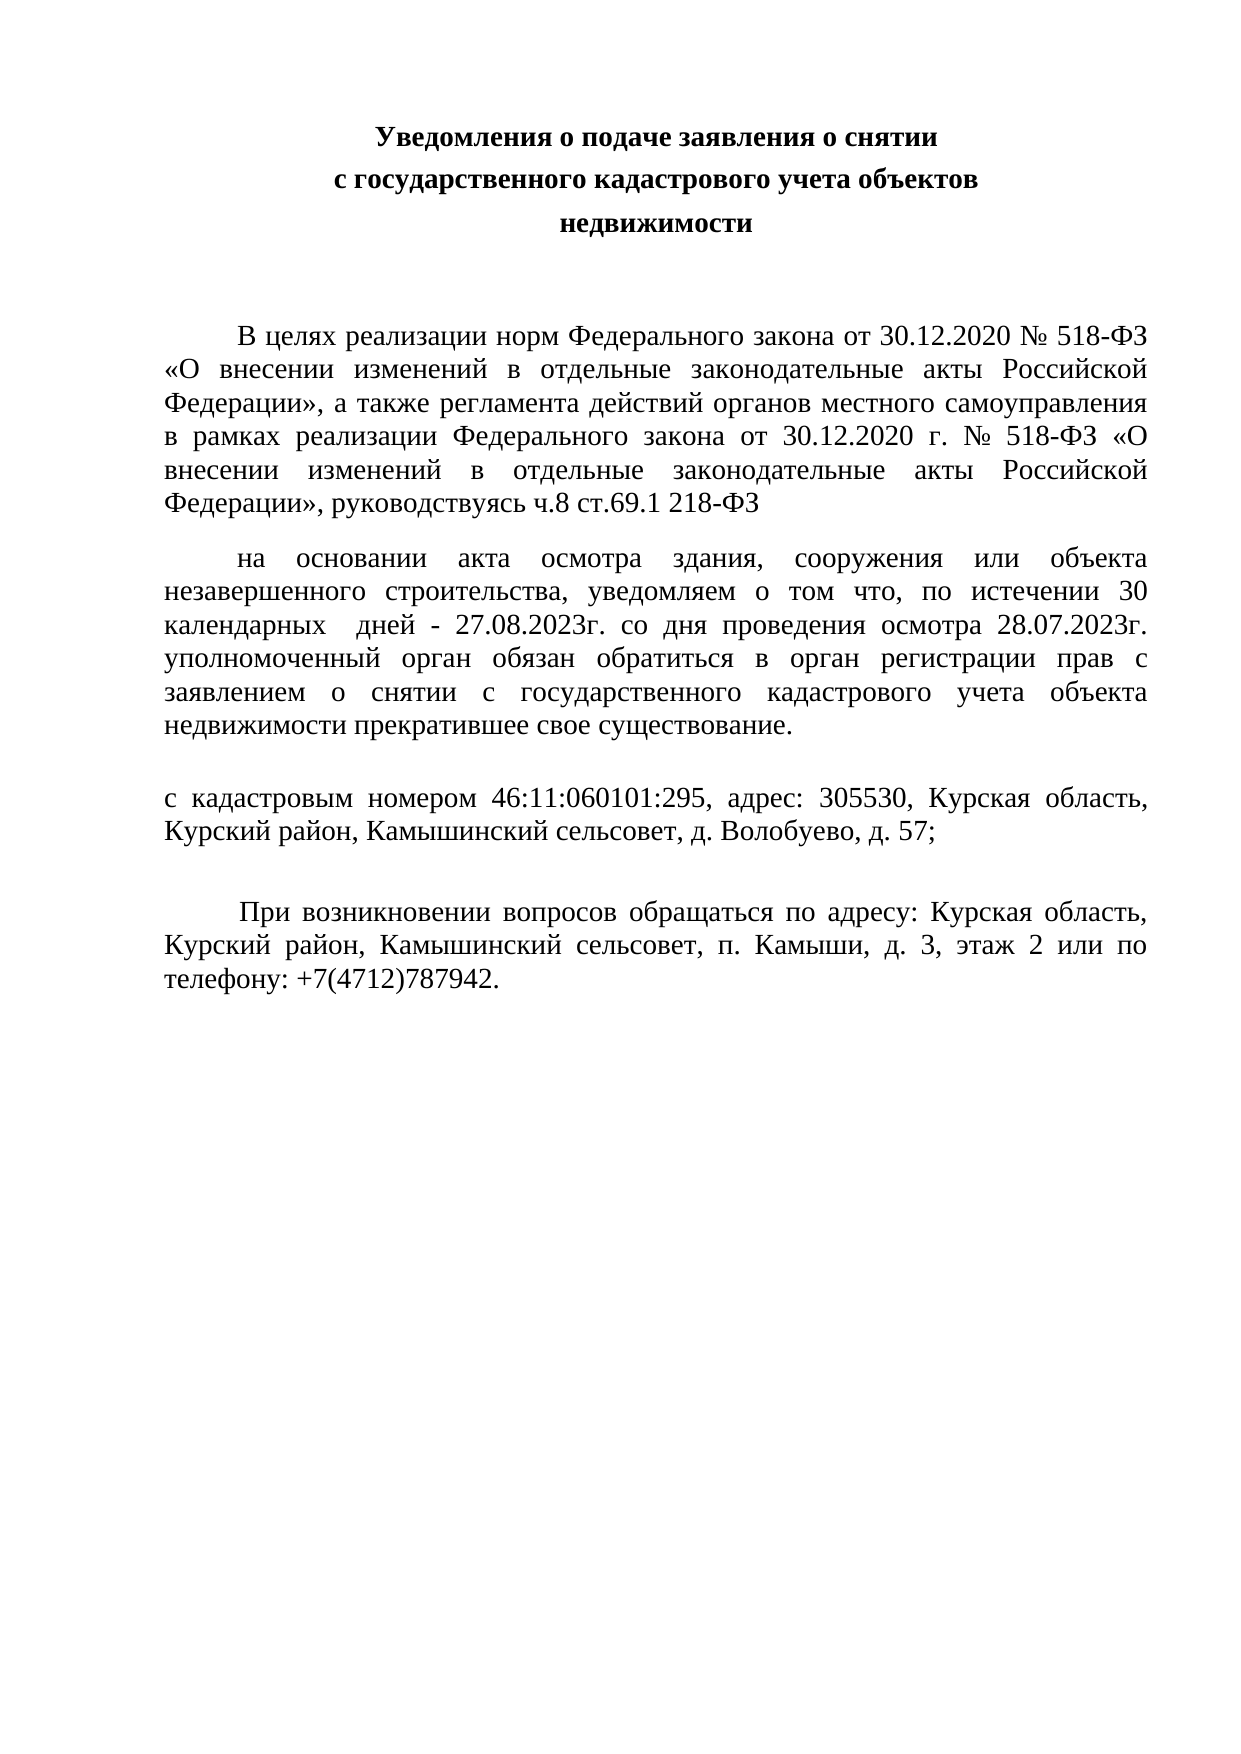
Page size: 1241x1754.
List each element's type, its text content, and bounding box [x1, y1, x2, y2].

text с государственного кадастрового учета объектов [164, 161, 1148, 194]
text Уведомления о подаче заявления о снятии [164, 119, 1148, 153]
text При возникновении вопросов обращаться по адресу: Курская область, Курский район, Камышинский сельсовет, п. Камыши, д. 3, этаж 2 или по телефону: +7(4712)787942. [164, 894, 1148, 994]
text В целях реализации норм Федерального закона от 30.12.2020 № 518-ФЗ «О внесении изменений в отдельные законодательные акты Российской Федерации», а также регламента действий органов местного самоуправления в рамках реализации Федерального закона от 30.12.2020 г. № 518-ФЗ «О внесении изменений в отдельные законодательные акты Российской Федерации», руководствуясь ч.8 ст.69.1 218-ФЗ [164, 318, 1148, 519]
text на основании акта осмотра здания, сооружения или объекта незавершенного строительства, уведомляем о том что, по истечении 30 календарных дней - 27.08.2023г. со дня проведения осмотра 28.07.2023г. уполномоченный орган обязан обратиться в орган регистрации прав с заявлением о снятии с государственного кадастрового учета объекта недвижимости прекратившее свое существование. [164, 540, 1148, 741]
text недвижимости [164, 205, 1148, 243]
text с кадастровым номером 46:11:060101:295, адрес: 305530, Курская область, Курский район, Камышинский сельсовет, д. Волобуево, д. 57; [164, 780, 1148, 847]
